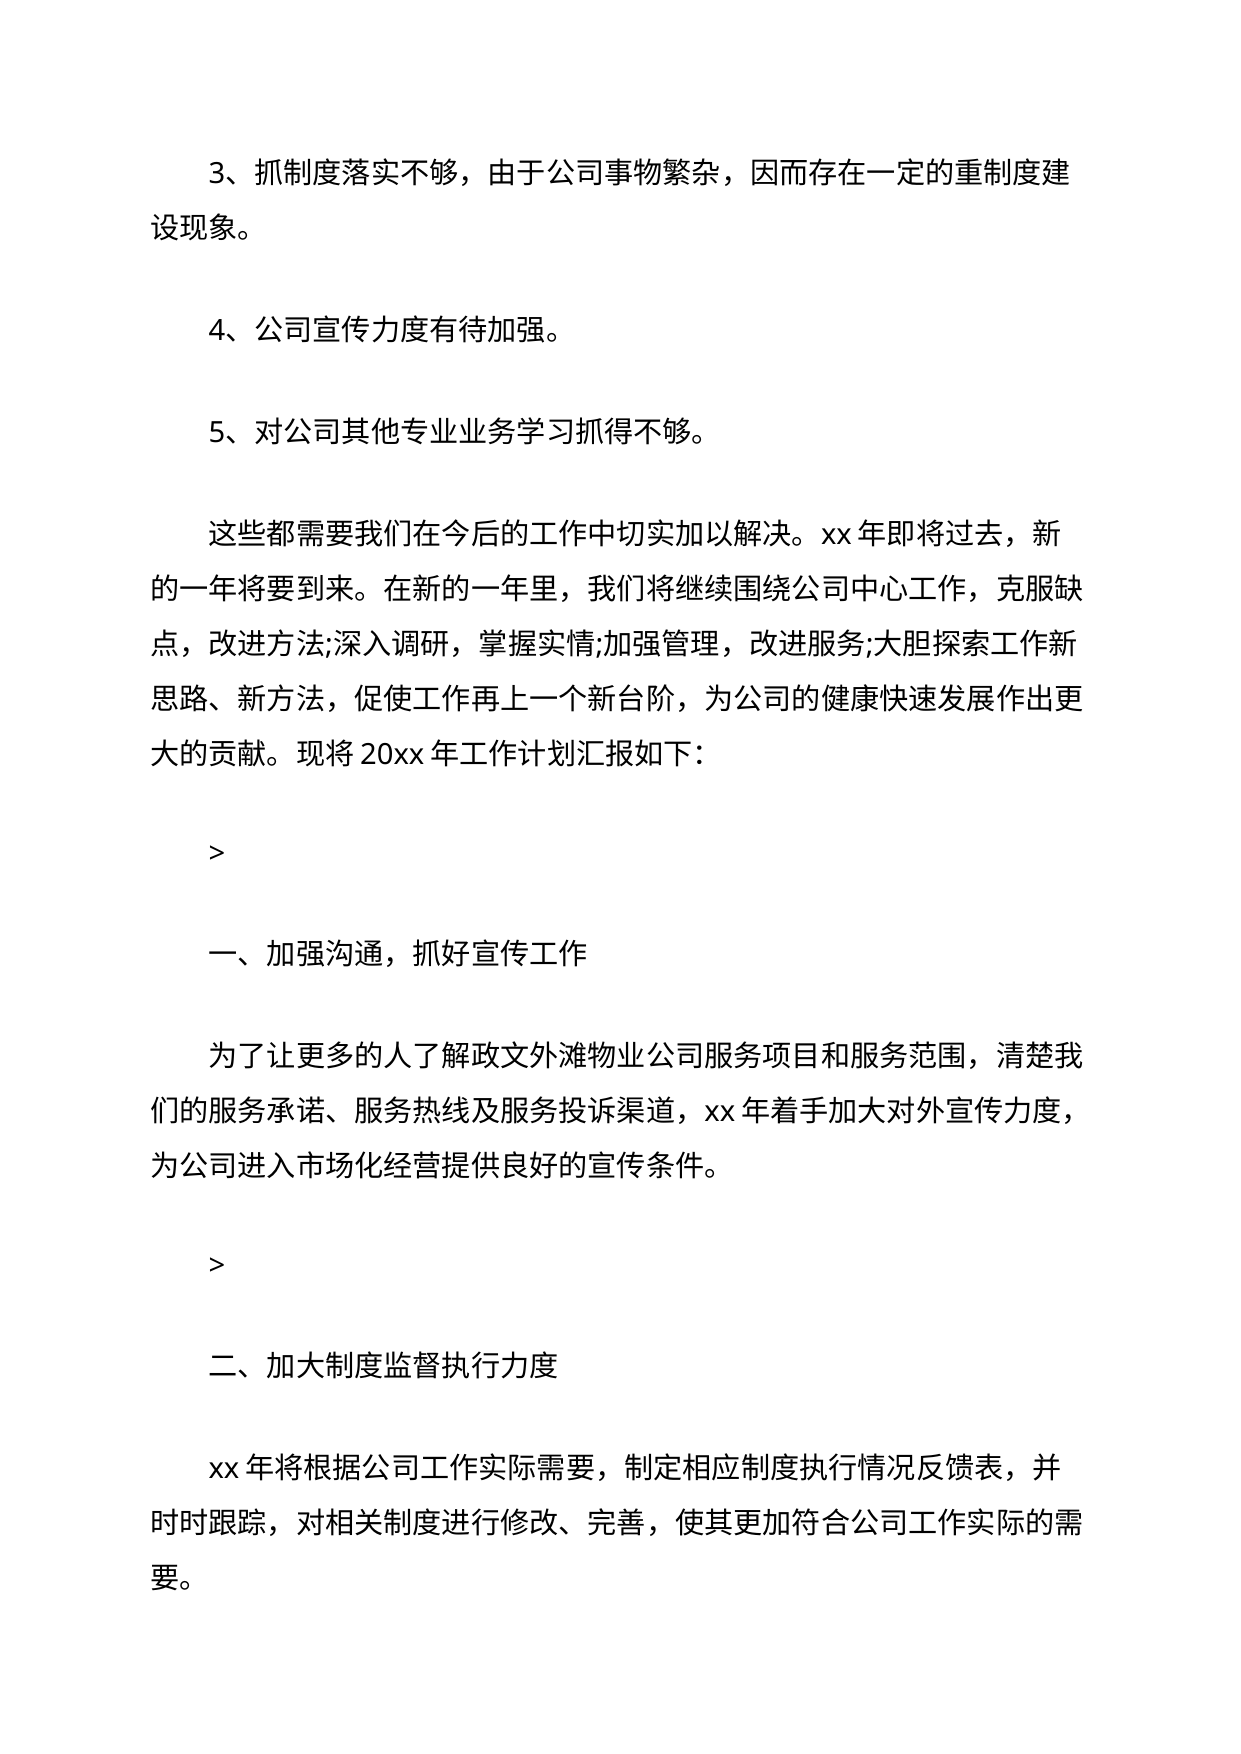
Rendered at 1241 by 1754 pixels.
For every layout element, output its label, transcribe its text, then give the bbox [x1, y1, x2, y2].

text 为了让更多的人了解政文外滩物业公司服务项目和服务范围，清楚我们的服务承诺、服务热线及服务投诉渠道，xx年着手加大对外宣传力度，为公司进入市场化经营提供良好的宣传条件。 [150, 1033, 1090, 1185]
text > [150, 1244, 1090, 1284]
text 4、公司宣传力度有待加强。 [150, 307, 1090, 349]
text 5、对公司其他专业业务学习抓得不够。 [150, 409, 1090, 451]
text > [150, 832, 1090, 872]
text 3、抓制度落实不够，由于公司事物繁杂，因而存在一定的重制度建设现象。 [150, 150, 1090, 247]
text 这些都需要我们在今后的工作中切实加以解决。xx年即将过去，新的一年将要到来。在新的一年里，我们将继续围绕公司中心工作，克服缺点，改进方法;深入调研，掌握实情;加强管理，改进服务;大胆探索工作新思路、新方法，促使工作再上一个新台阶，为公司的健康快速发展作出更大的贡献。现将20xx年工作计划汇报如下： [150, 511, 1090, 773]
text 一、加强沟通，抓好宣传工作 [150, 931, 1090, 973]
text 二、加大制度监督执行力度 [150, 1343, 1090, 1385]
text xx年将根据公司工作实际需要，制定相应制度执行情况反馈表，并时时跟踪，对相关制度进行修改、完善，使其更加符合公司工作实际的需要。 [150, 1444, 1090, 1597]
